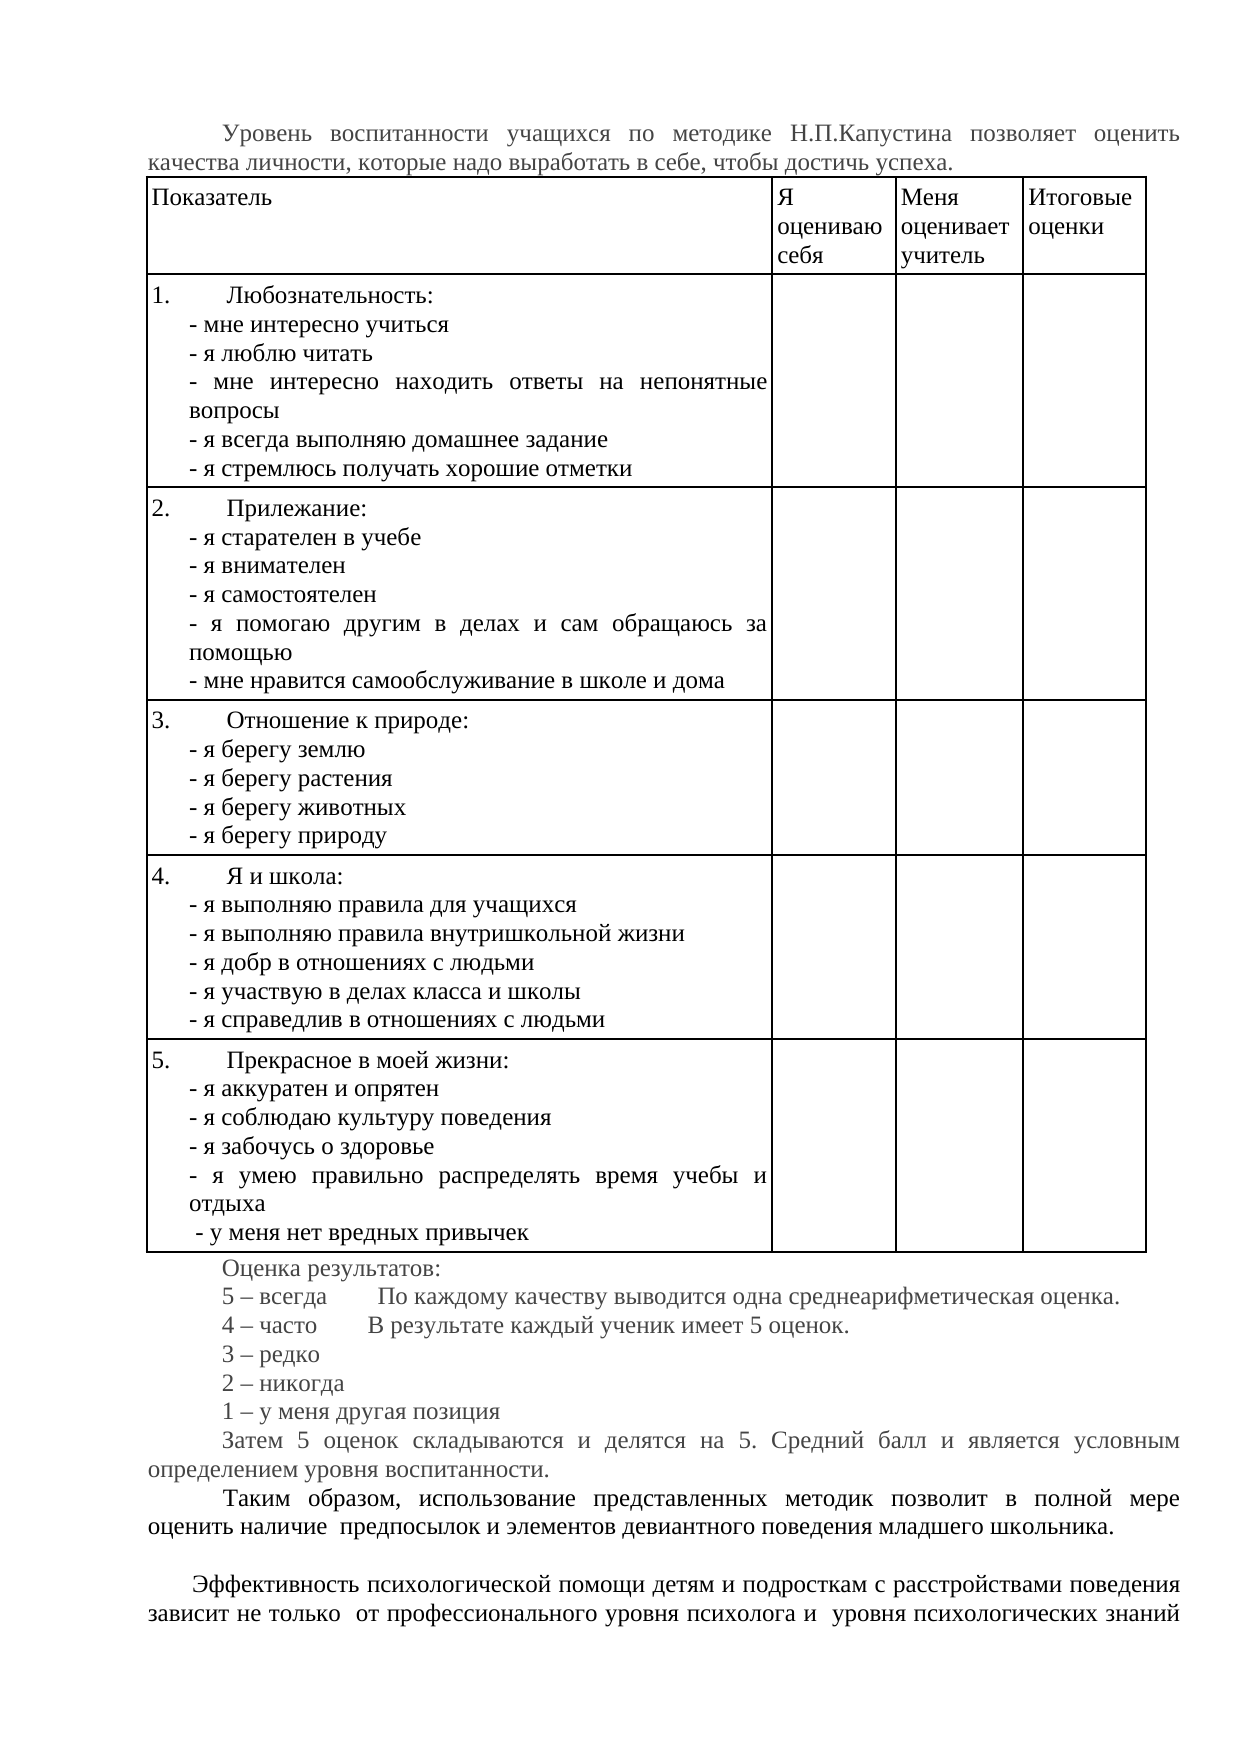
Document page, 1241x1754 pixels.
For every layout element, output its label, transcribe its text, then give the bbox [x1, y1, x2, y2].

text 1 – у меня другая позиция [148, 1396, 1181, 1425]
table_cell [773, 856, 895, 1038]
table_cell [1024, 701, 1145, 854]
table_cell [773, 488, 895, 699]
text 4 – часто В результате каждый ученик имеет 5 оценок. [148, 1310, 1181, 1339]
table_cell [773, 1040, 895, 1251]
table_cell [897, 856, 1022, 1038]
text Оценка результатов: [148, 1253, 1181, 1281]
table_cell [897, 488, 1022, 699]
table_cell [773, 275, 895, 486]
table_header Меня оценивает учитель [897, 178, 1022, 273]
table_cell Отношение к природе: - я берегу землю - я берегу растения - я берегу животных - я берегу природу [148, 701, 771, 854]
text Таким образом, использование представленных методик позволит в полной мере оценить наличие предпосылок и элементов девиантного поведения младшего школьника. [148, 1483, 1181, 1540]
table_header Итоговые оценки [1024, 178, 1145, 273]
table_cell Я и школа: - я выполняю правила для учащихся - я выполняю правила внутришкольной жизни - я добр в отношениях с людьми - я участвую в делах класса и школы - я справедлив в отношениях с людьми [148, 856, 771, 1038]
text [148, 1569, 1181, 1626]
text 5 – всегда По каждому качеству выводится одна среднеарифметическая оценка. [148, 1281, 1181, 1310]
table_cell [897, 275, 1022, 486]
table_cell [1024, 488, 1145, 699]
text Уровень воспитанности учащихся по методике Н.П.Капустина позволяет оценить качества личности, которые надо выработать в себе, чтобы достичь успеха. [148, 118, 1181, 176]
table_cell [773, 701, 895, 854]
text Затем 5 оценок складываются и делятся на 5. Средний балл и является условным определением уровня воспитанности. [148, 1425, 1181, 1483]
text 2 – никогда [148, 1368, 1181, 1396]
table_cell Прекрасное в моей жизни: - я аккуратен и опрятен - я соблюдаю культуру поведения - я забочусь о здоровье - я умею правильно распределять время учебы и отдыха - у меня нет вредных привычек [148, 1040, 771, 1251]
table_cell [1024, 275, 1145, 486]
text 3 – редко [148, 1339, 1181, 1368]
table_cell [897, 701, 1022, 854]
table_cell [1024, 856, 1145, 1038]
table_cell [1024, 1040, 1145, 1251]
table_cell [897, 1040, 1022, 1251]
table_header Я оцениваю себя [773, 178, 895, 273]
table_cell Прилежание: - я старателен в учебе - я внимателен - я самостоятелен - я помогаю другим в делах и сам обращаюсь за помощью - мне нравится самообслуживание в школе и дома [148, 488, 771, 699]
table_cell Любознательность: - мне интересно учиться - я люблю читать - мне интересно находить ответы на непонятные вопросы - я всегда выполняю домашнее задание - я стремлюсь получать хорошие отметки [148, 275, 771, 486]
table_header Показатель [148, 178, 771, 273]
